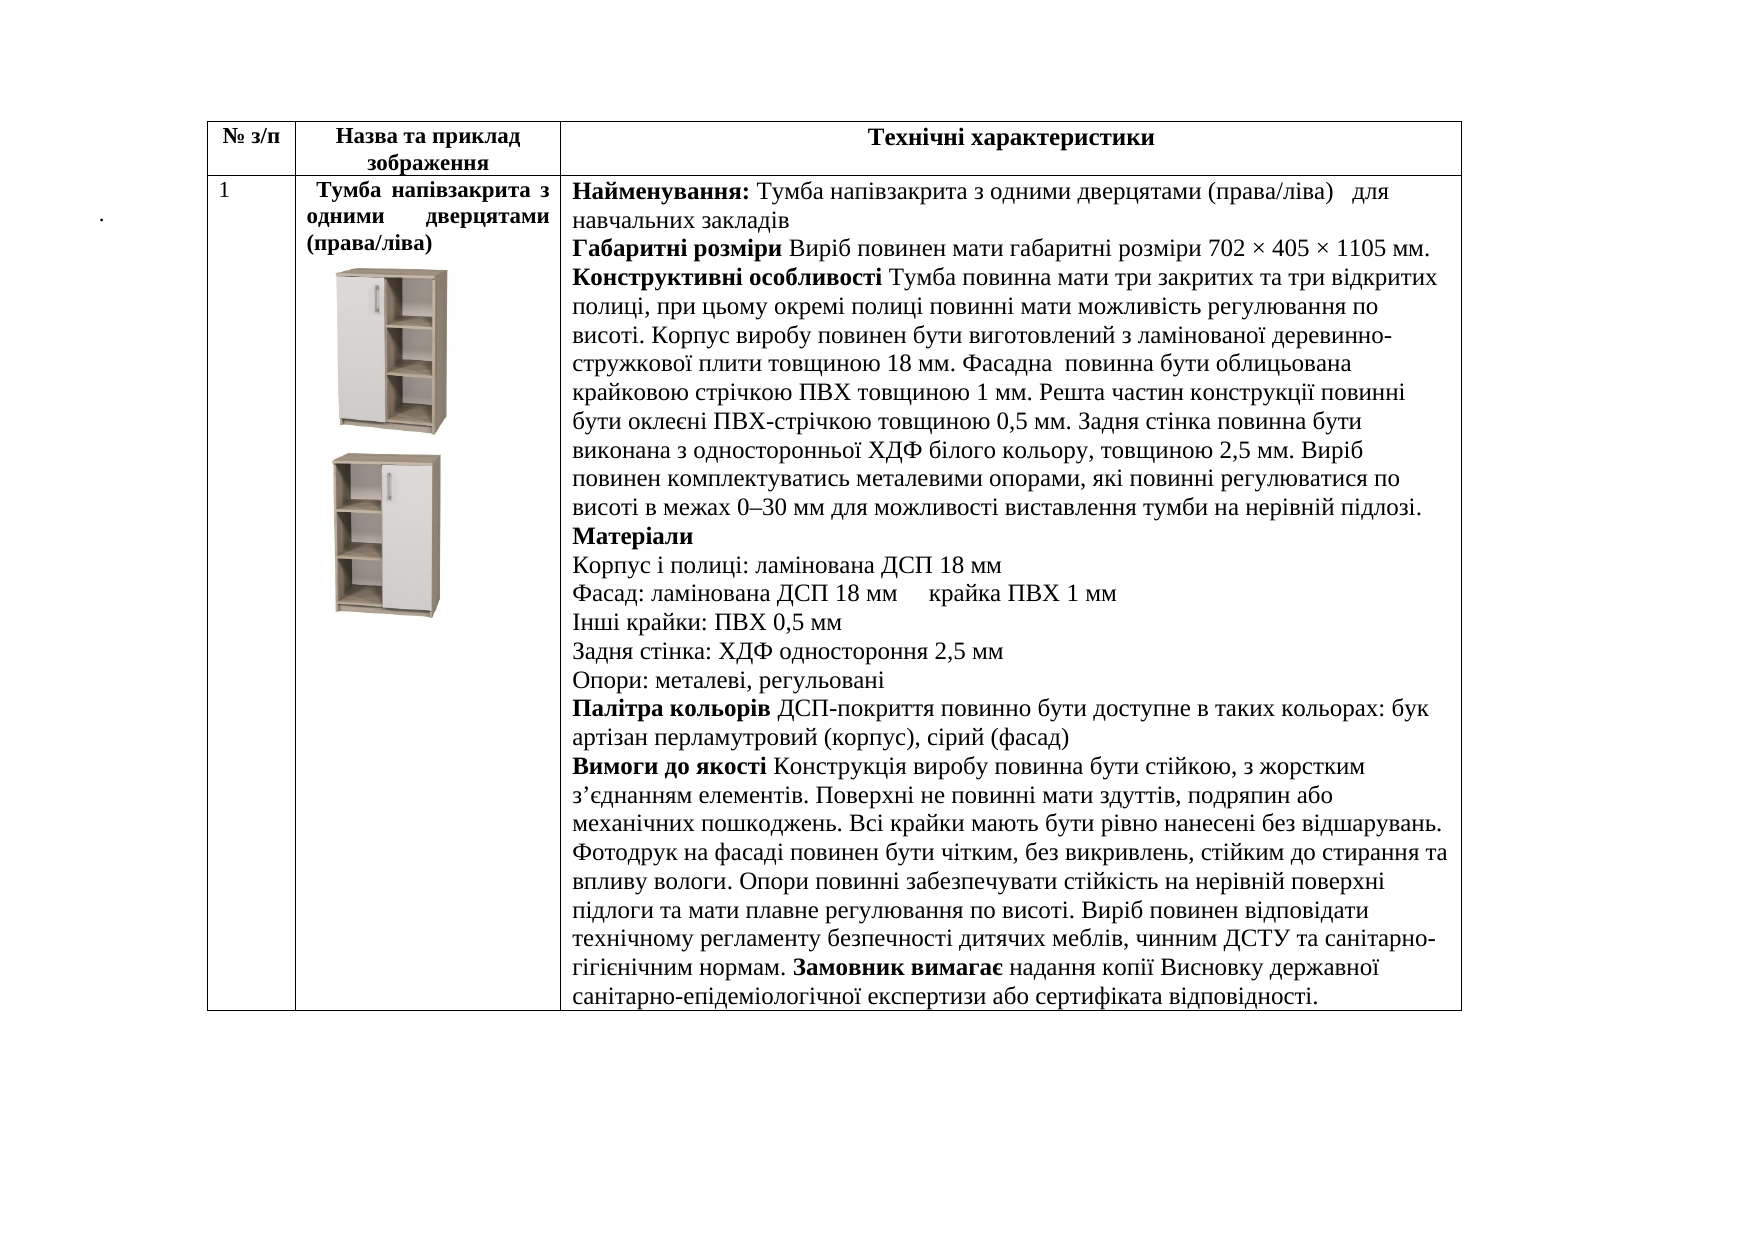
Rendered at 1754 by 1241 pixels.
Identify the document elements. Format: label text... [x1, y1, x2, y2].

table_header . [44, 69, 1624, 1011]
picture [306, 255, 472, 624]
